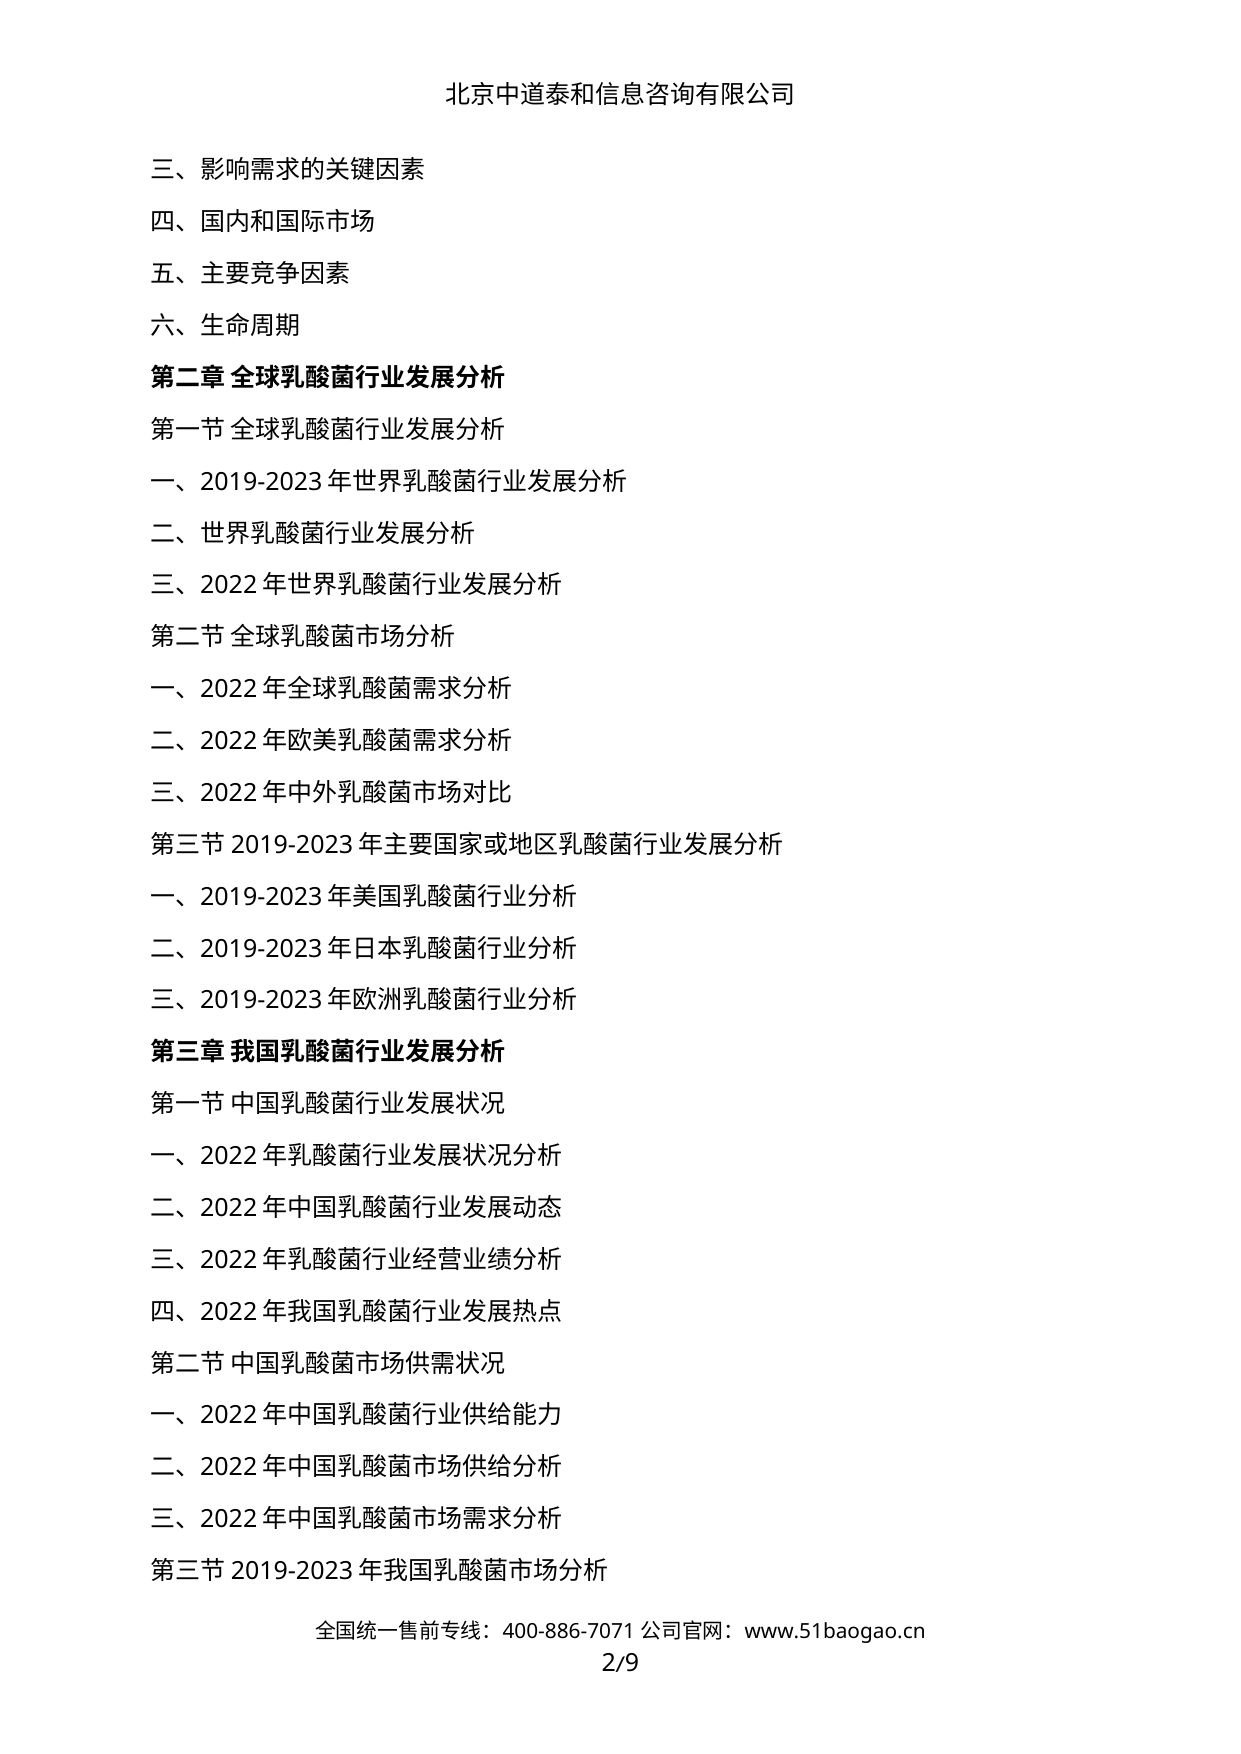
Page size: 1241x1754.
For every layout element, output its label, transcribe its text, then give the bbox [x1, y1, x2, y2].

text 一、2022年中国乳酸菌行业供给能力 [150, 1395, 1090, 1431]
text 第一节 中国乳酸菌行业发展状况 [150, 1084, 1090, 1120]
text 四、2022年我国乳酸菌行业发展热点 [150, 1291, 1090, 1327]
text 一、2022年全球乳酸菌需求分析 [150, 669, 1090, 705]
text 五、主要竞争因素 [150, 254, 1090, 290]
text 二、2022年中国乳酸菌行业发展动态 [150, 1187, 1090, 1224]
text 第三节 2019-2023年主要国家或地区乳酸菌行业发展分析 [150, 824, 1090, 861]
text 四、国内和国际市场 [150, 202, 1090, 238]
text 三、2019-2023年欧洲乳酸菌行业分析 [150, 980, 1090, 1016]
text 第一节 全球乳酸菌行业发展分析 [150, 409, 1090, 446]
text 二、世界乳酸菌行业发展分析 [150, 513, 1090, 549]
text 一、2019-2023年美国乳酸菌行业分析 [150, 876, 1090, 912]
text 二、2022年中国乳酸菌市场供给分析 [150, 1447, 1090, 1483]
text 三、2022年乳酸菌行业经营业绩分析 [150, 1239, 1090, 1276]
text 第二节 中国乳酸菌市场供需状况 [150, 1343, 1090, 1379]
text 一、2022年乳酸菌行业发展状况分析 [150, 1136, 1090, 1172]
text 一、2019-2023年世界乳酸菌行业发展分析 [150, 461, 1090, 497]
text 三、2022年世界乳酸菌行业发展分析 [150, 565, 1090, 601]
text 第三章 我国乳酸菌行业发展分析 [150, 1032, 1090, 1068]
text 三、影响需求的关键因素 [150, 150, 1090, 186]
text 三、2022年中国乳酸菌市场需求分析 [150, 1499, 1090, 1535]
text 二、2019-2023年日本乳酸菌行业分析 [150, 928, 1090, 964]
text 第二章 全球乳酸菌行业发展分析 [150, 357, 1090, 394]
text 二、2022年欧美乳酸菌需求分析 [150, 721, 1090, 757]
text 第三节 2019-2023年我国乳酸菌市场分析 [150, 1551, 1090, 1587]
text 三、2022年中外乳酸菌市场对比 [150, 772, 1090, 809]
text 六、生命周期 [150, 306, 1090, 342]
text 第二节 全球乳酸菌市场分析 [150, 617, 1090, 653]
